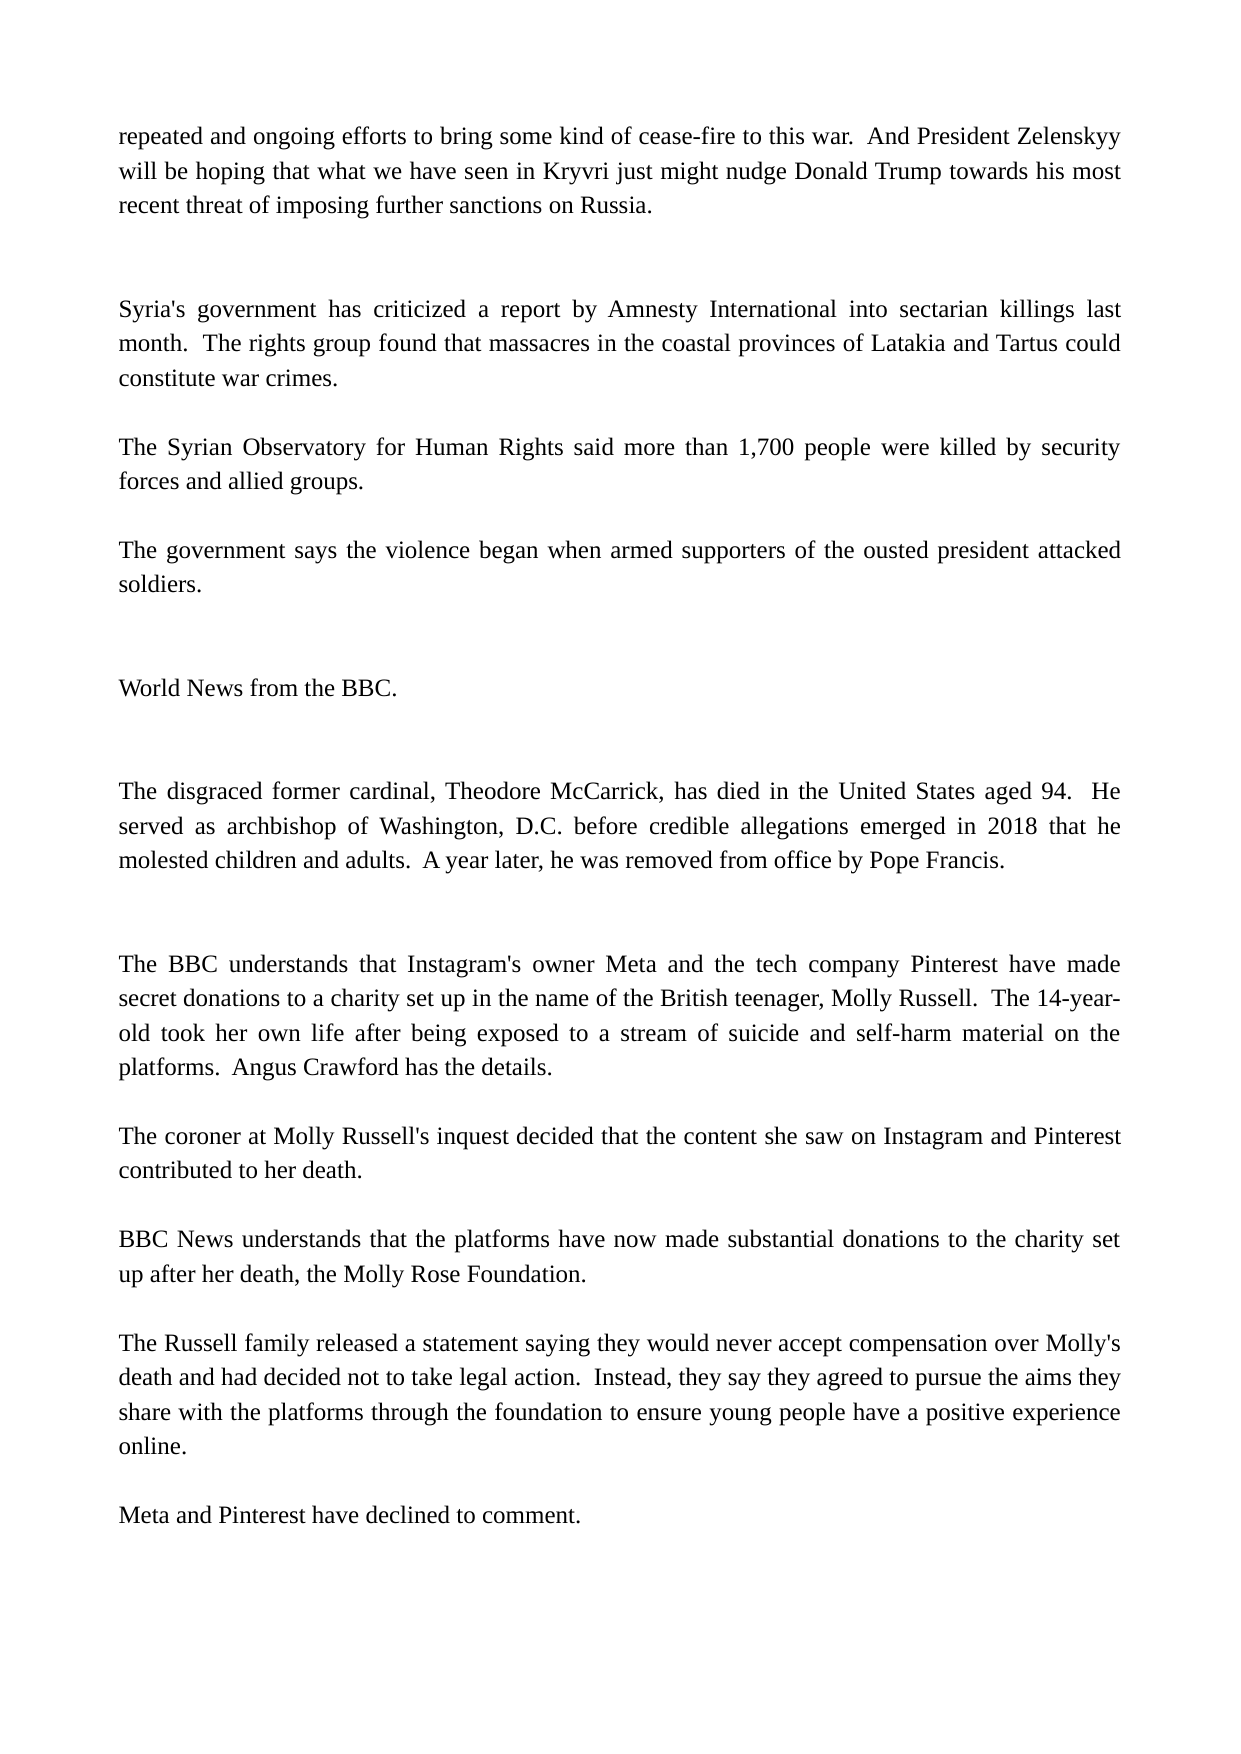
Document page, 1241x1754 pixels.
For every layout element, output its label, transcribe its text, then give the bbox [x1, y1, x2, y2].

text The government says the violence began when armed supporters of the ousted president attacked soldiers. [118, 532, 1122, 601]
text The Russell family released a statement saying they would never accept compensation over Molly's death and had decided not to take legal action. Instead, they say they agreed to pursue the aims they share with the platforms through the foundation to ensure young people have a positive experience online. [118, 1325, 1122, 1463]
text Meta and Pinterest have declined to comment. [118, 1498, 1122, 1532]
text The coroner at Molly Russell's inquest decided that the content she saw on Instagram and Pinterest contributed to her death. [118, 1118, 1122, 1187]
text World News from the BBC. [118, 670, 1122, 704]
text The BBC understands that Instagram's owner Meta and the tech company Pinterest have made secret donations to a charity set up in the name of the British teenager, Molly Russell. The 14-year-old took her own life after being exposed to a stream of suicide and self-harm material on the platforms. Angus Crawford has the details. [118, 946, 1122, 1084]
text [118, 118, 1122, 222]
text The Syrian Observatory for Human Rights said more than 1,700 people were killed by security forces and allied groups. [118, 429, 1122, 498]
text BBC News understands that the platforms have now made substantial donations to the charity set up after her death, the Molly Rose Foundation. [118, 1222, 1122, 1291]
text Syria's government has criticized a report by Amnesty International into sectarian killings last month. The rights group found that massacres in the coastal provinces of Latakia and Tartus could constitute war crimes. [118, 291, 1122, 394]
text The disgraced former cardinal, Theodore McCarrick, has died in the United States aged 94. He served as archbishop of Washington, D.C. before credible allegations emerged in 2018 that he molested children and adults. A year later, he was removed from office by Pope Francis. [118, 773, 1122, 877]
